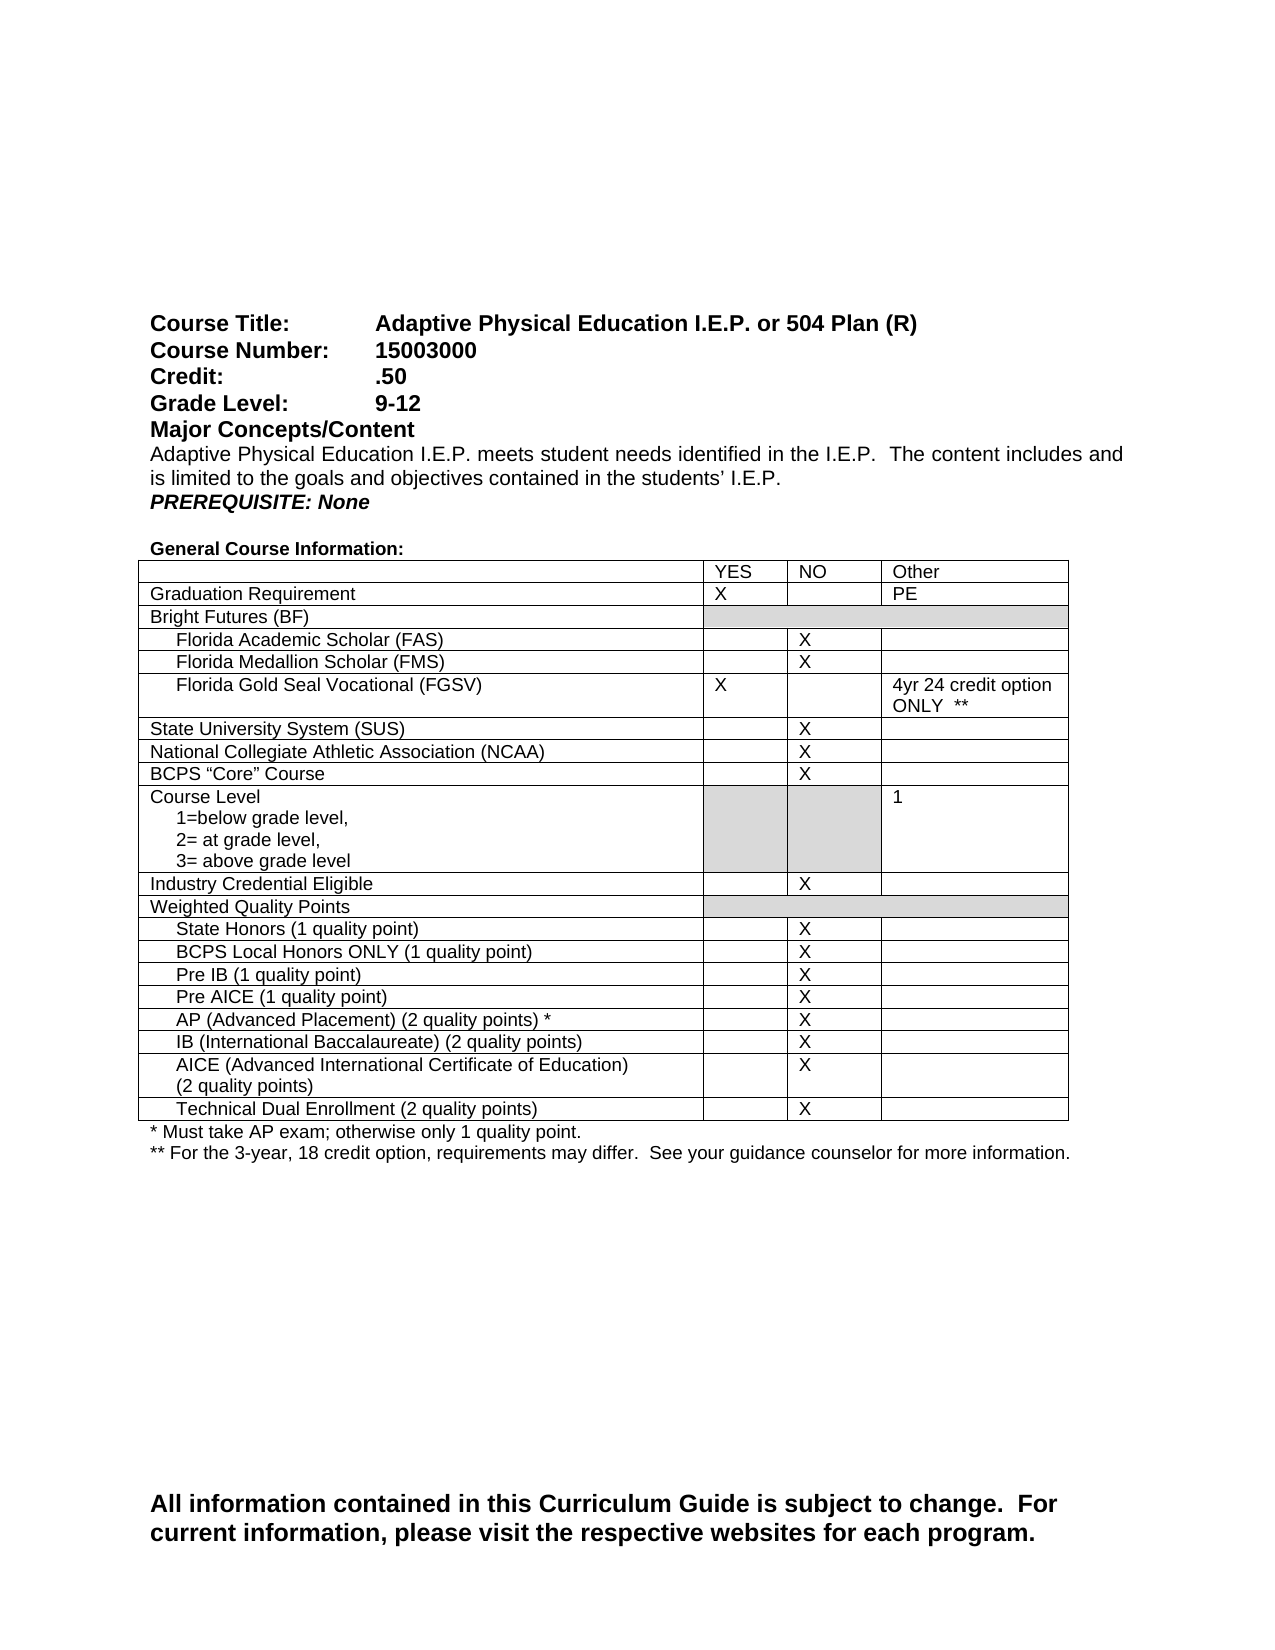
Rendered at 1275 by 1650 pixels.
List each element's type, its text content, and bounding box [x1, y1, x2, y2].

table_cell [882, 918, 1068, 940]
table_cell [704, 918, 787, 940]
subtitle Course Number: 15003000 [150, 337, 1125, 363]
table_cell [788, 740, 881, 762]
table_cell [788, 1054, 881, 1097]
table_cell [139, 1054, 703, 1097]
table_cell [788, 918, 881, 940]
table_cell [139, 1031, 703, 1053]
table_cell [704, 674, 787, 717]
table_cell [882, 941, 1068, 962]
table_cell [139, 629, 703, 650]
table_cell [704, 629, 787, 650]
text General Course Information: [150, 538, 1125, 559]
text ** For the 3-year, 18 credit option, requirements may differ. See your guidance counselor for more information. [150, 1142, 1125, 1164]
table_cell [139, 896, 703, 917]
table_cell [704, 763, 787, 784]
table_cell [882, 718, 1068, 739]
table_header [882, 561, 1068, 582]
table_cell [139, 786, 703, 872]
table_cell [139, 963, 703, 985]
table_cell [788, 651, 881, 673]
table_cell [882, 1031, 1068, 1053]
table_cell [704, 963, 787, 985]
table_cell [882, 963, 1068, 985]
subtitle Credit: .50 [150, 363, 1125, 389]
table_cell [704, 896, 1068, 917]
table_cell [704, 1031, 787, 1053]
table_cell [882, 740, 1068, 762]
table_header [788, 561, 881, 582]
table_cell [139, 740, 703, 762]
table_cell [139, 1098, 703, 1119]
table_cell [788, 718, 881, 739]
text PREREQUISITE: None [150, 490, 1125, 514]
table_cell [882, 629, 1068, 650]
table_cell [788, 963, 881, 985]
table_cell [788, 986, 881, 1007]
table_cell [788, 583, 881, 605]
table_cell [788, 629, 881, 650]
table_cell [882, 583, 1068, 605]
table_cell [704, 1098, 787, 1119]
text Adaptive Physical Education I.E.P. meets student needs identified in the I.E.P. The content includes and is limited to the goals and objectives contained in the students’ I.E.P. [150, 442, 1125, 490]
text * Must take AP exam; otherwise only 1 quality point. [150, 1121, 1125, 1142]
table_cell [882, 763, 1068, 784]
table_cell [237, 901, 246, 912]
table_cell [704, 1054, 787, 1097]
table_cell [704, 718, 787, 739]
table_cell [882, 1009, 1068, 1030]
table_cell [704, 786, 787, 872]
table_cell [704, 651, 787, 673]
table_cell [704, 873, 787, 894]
subtitle Course Title: Adaptive Physical Education I.E.P. or 504 Plan (R) [150, 310, 1125, 337]
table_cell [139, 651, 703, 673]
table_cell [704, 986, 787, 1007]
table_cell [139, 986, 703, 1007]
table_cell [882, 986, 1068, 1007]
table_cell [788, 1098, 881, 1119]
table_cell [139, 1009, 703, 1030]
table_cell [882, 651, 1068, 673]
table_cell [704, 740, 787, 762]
text Major Concepts/Content [150, 416, 1125, 442]
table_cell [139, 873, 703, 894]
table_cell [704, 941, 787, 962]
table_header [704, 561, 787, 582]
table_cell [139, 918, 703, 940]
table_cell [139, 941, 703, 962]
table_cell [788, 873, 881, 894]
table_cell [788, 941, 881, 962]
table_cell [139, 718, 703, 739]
subtitle Grade Level: 9-12 [150, 389, 1125, 416]
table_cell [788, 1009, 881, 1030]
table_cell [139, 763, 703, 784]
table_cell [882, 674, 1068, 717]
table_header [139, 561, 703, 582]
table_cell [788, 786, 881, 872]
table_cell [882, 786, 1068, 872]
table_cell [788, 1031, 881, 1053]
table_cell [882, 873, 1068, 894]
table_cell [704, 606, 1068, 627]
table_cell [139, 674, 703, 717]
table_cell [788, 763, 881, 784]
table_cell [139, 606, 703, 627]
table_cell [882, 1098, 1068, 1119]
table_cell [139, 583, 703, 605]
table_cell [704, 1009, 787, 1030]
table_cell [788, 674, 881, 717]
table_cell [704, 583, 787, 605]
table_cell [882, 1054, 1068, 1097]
